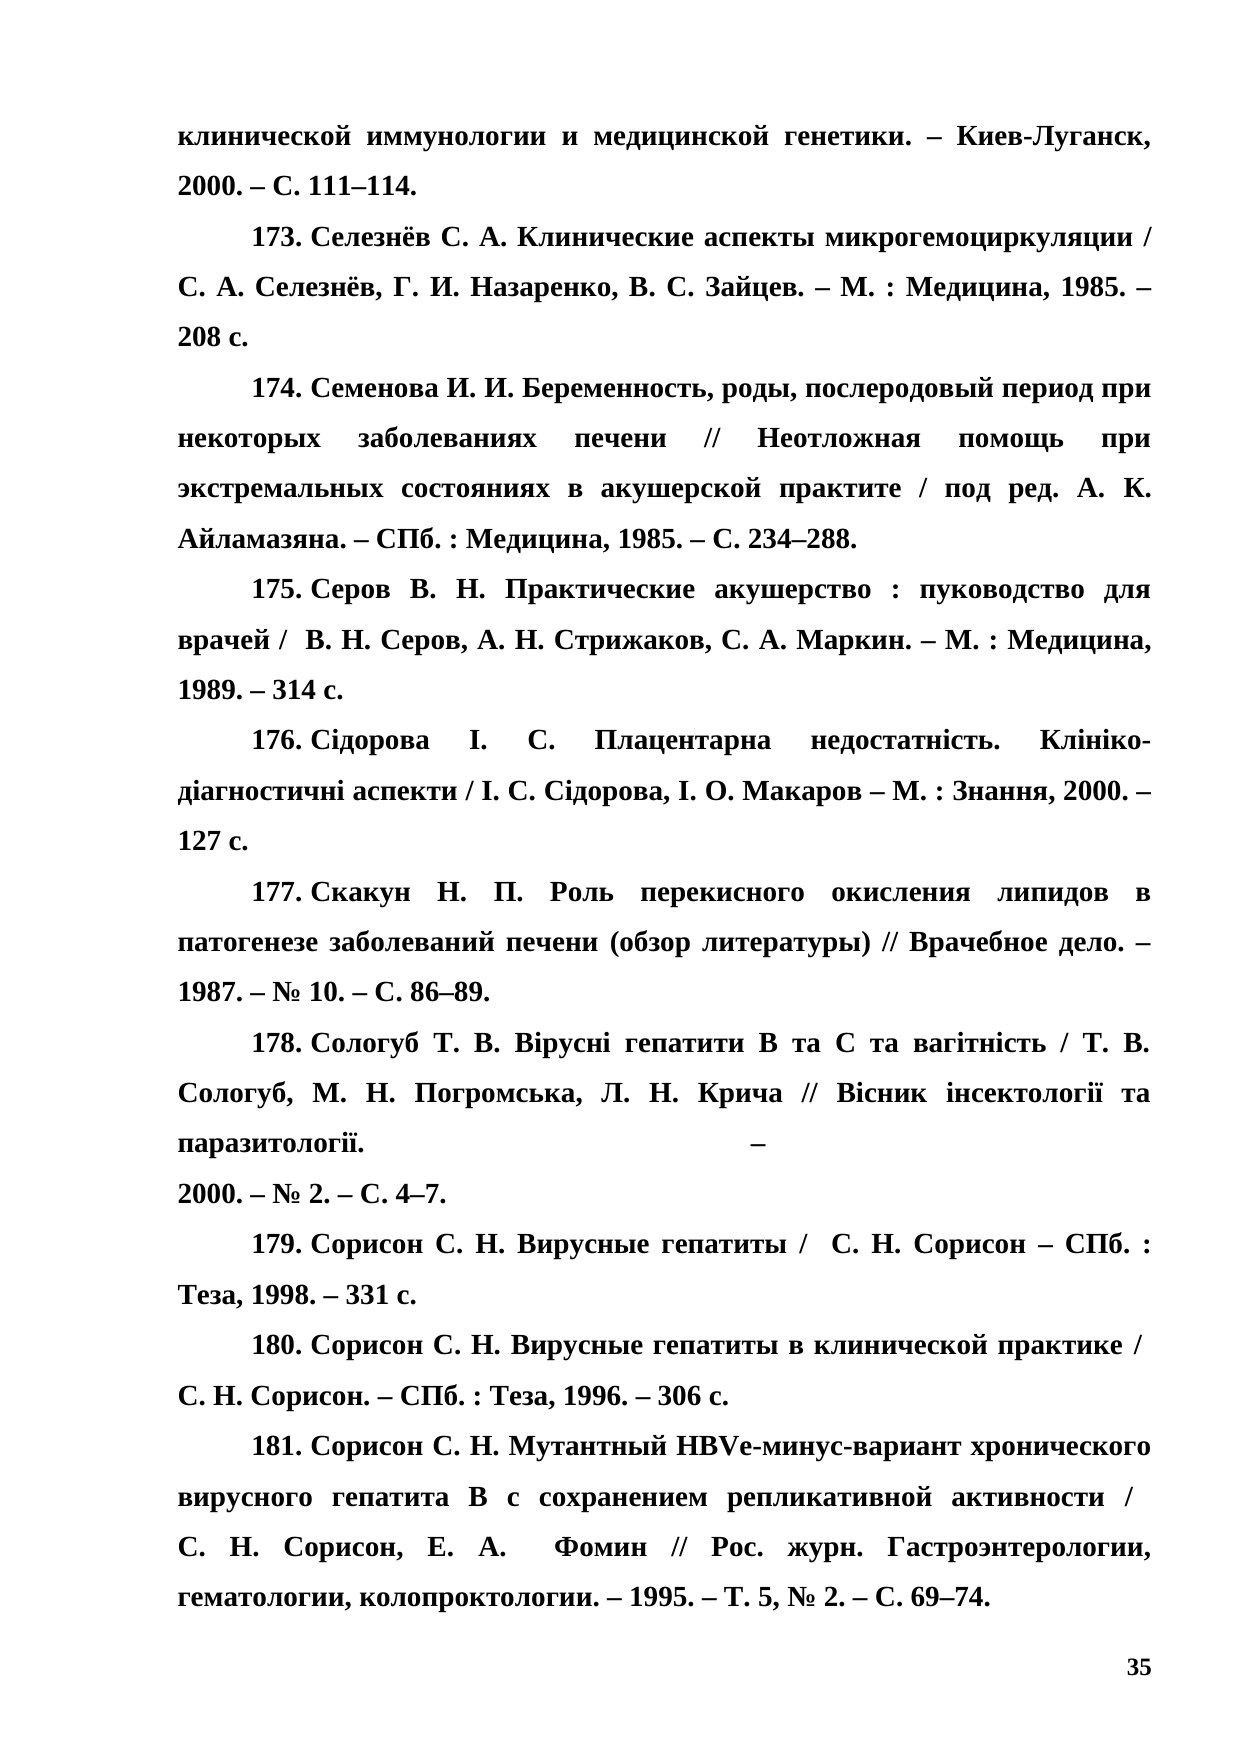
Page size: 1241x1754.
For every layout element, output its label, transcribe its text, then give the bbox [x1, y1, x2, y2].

list Сорисон С. Н. Мутантный HBVe-минус-вариант хронического вирусного гепатита В с сохранением репликативной активности / С. Н. Сорисон, Е. А. Фомин // Рос. журн. Гастроэнтерологии, гематологии, колопроктологии. – 1995. – Т. 5, № 2. – С. 69–74. [177, 1428, 1152, 1613]
list Серов В. Н. Практические акушерство : пуководство для врачей / В. Н. Серов, А. Н. Стрижаков, С. А. Маркин. – М. : Медицина, 1989. – 314 с. [177, 572, 1152, 706]
list Сологуб Т. В. Вірусні гепатити В та С та вагітність / Т. В. Сологуб, М. Н. Погромська, Л. Н. Крича // Вісник інсектології та паразитології. – 2000. – № 2. – С. 4–7. [177, 1025, 1152, 1209]
list Сідорова І. С. Плацентарна недостатність. Клініко-діагностичні аспекти / І. С. Сідорова, І. О. Макаров – М. : Знання, 2000. – 127 с. [177, 722, 1152, 857]
list Семенова И. И. Беременность, роды, послеродовый период при некоторых заболеваниях печени // Неотложная помощь при экстремальных состояниях в акушерской практите / под ред. А. К. Айламазяна. – СПб. : Медицина, 1985. – С. 234–288. [177, 370, 1152, 554]
list Скакун Н. П. Роль перекисного окисления липидов в патогенезе заболеваний печени (обзор литературы) // Врачебное дело. – 1987. – № 10. – С. 86–89. [177, 874, 1152, 1008]
list Селезнёв С. А. Клинические аспекты микрогемоциркуляции / С. А. Селезнёв, Г. И. Назаренко, В. С. Зайцев. – М. : Медицина, 1985. – 208 с. [177, 219, 1152, 353]
list Сорисон С. Н. Вирусные гепатиты / С. Н. Сорисон – СПб. : Теза, 1998. – 331 с. [177, 1227, 1152, 1310]
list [177, 118, 1152, 202]
list Сорисон С. Н. Вирусные гепатиты в клинической практике / С. Н. Сорисон. – СПб. : Теза, 1996. – 306 с. [177, 1327, 1152, 1411]
